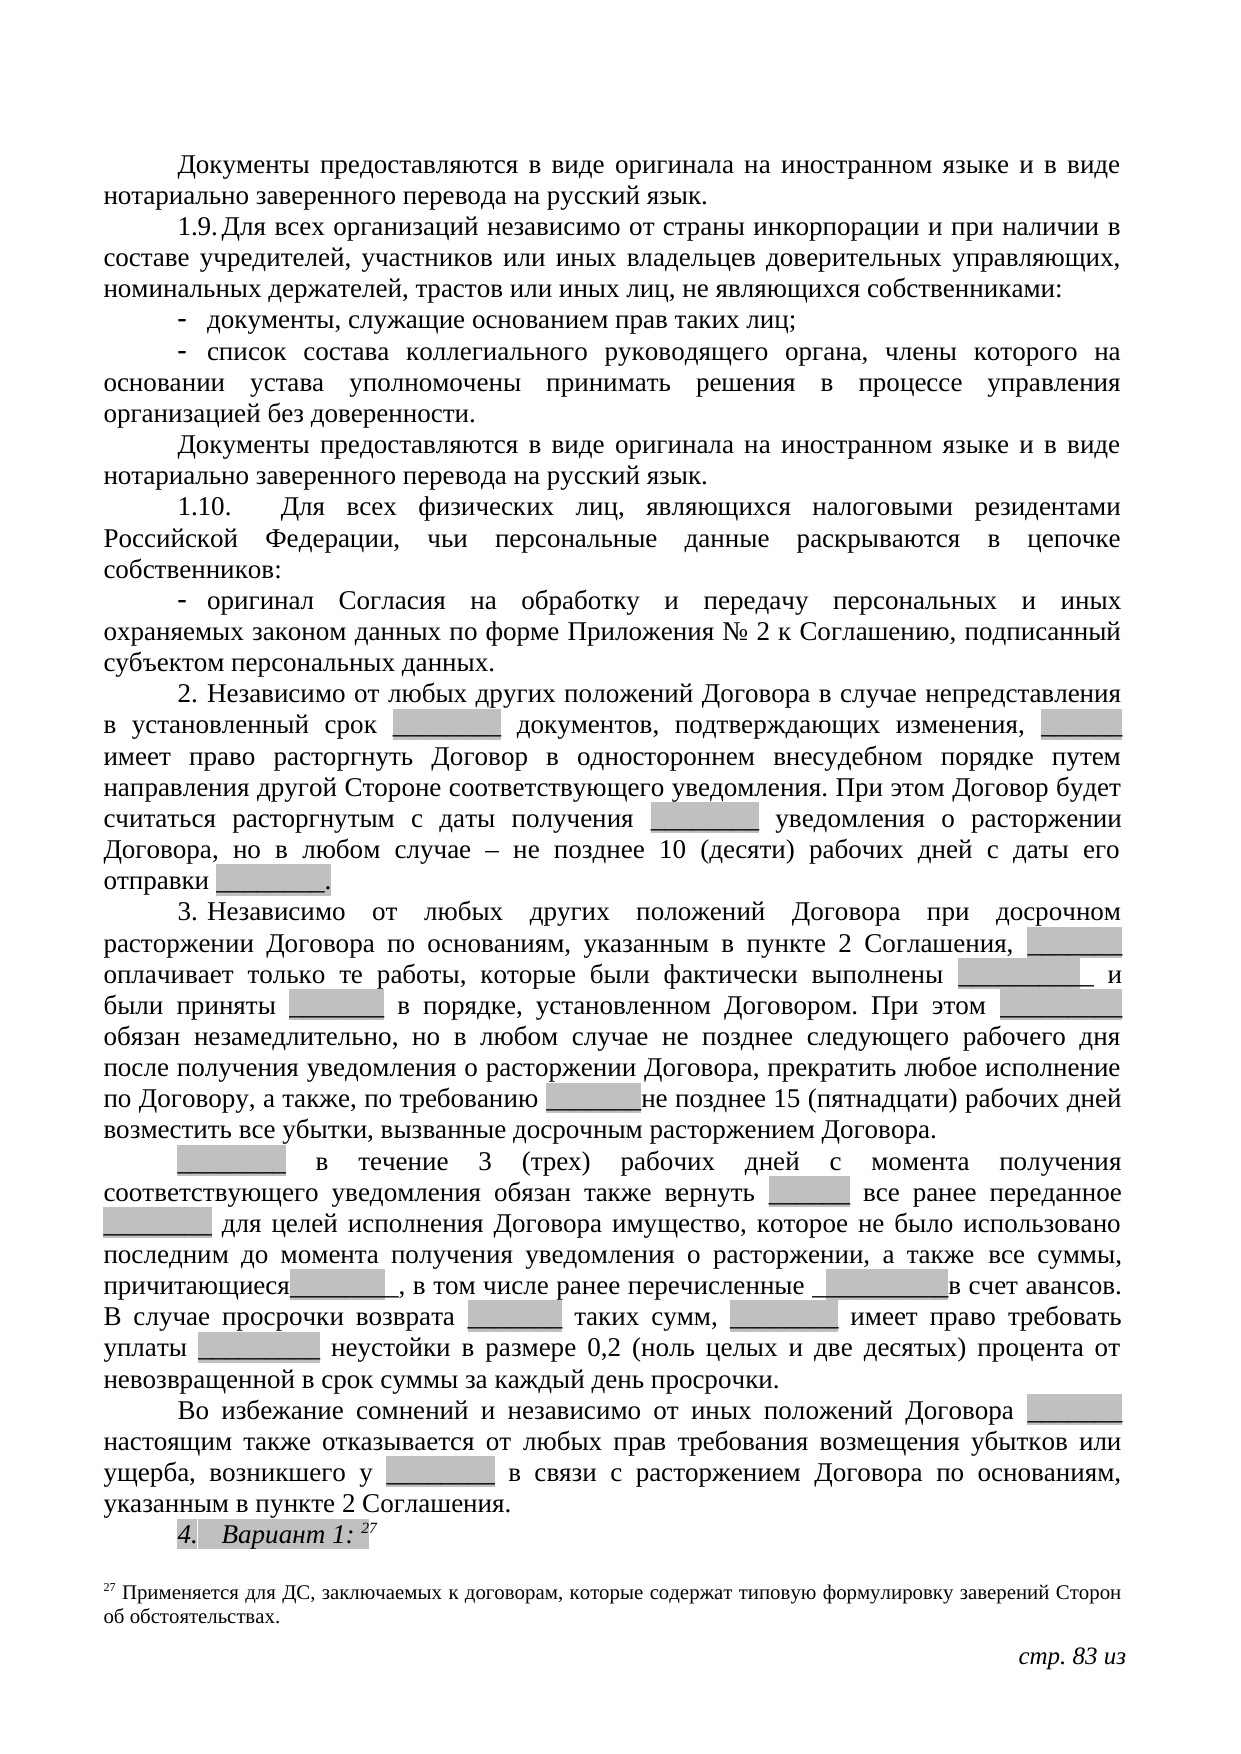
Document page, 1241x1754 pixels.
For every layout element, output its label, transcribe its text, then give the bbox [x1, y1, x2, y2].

list Вариант 1: [103, 1518, 1122, 1549]
list Для всех физических лиц, являющихся налоговыми резидентами Российской Федерации, чьи персональные данные раскрываются в цепочке собственников: [103, 491, 1122, 584]
list документы, служащие основанием прав таких лиц; [103, 303, 1122, 335]
list Для всех организаций независимо от страны инкорпорации и при наличии в составе учредителей, участников или иных владельцев доверительных управляющих, номинальных держателей, трастов или иных лиц, не являющихся собственниками: [103, 210, 1122, 303]
list список состава коллегиального руководящего органа, члены которого на основании устава уполномочены принимать решения в процессе управления организацией без доверенности. [103, 335, 1122, 428]
text Документы предоставляются в виде оригинала на иностранном языке и в виде нотариально заверенного перевода на русский язык. [103, 428, 1122, 491]
list оригинал Согласия на обработку и передачу персональных и иных охраняемых законом данных по форме Приложения № 2 к Соглашению, подписанный субъектом персональных данных. [103, 584, 1122, 677]
list Независимо от любых других положений Договора при досрочном расторжении Договора по основаниям, указанным в пункте 2 Соглашения, _______ оплачивает только те работы, которые были фактически выполнены __________ и были приняты _______ в порядке, установленном Договором. При этом _________ обязан незамедлительно, но в любом случае не позднее следующего рабочего дня после получения уведомления о расторжении Договора, прекратить любое исполнение по Договору, а также, по требованию _______не позднее 15 (пятнадцати) рабочих дней возместить все убытки, вызванные досрочным расторжением Договора. [103, 896, 1122, 1145]
text Документы предоставляются в виде оригинала на иностранном языке и в виде нотариально заверенного перевода на русский язык. [103, 148, 1122, 210]
text ________ в течение 3 (трех) рабочих дней с момента получения соответствующего уведомления обязан также вернуть ______ все ранее переданное ________ для целей исполнения Договора имущество, которое не было использовано последним до момента получения уведомления о расторжении, а также все суммы, причитающиеся________, в том числе ранее перечисленные __________в счет авансов. В случае просрочки возврата _______ таких сумм, ________ имеет право требовать уплаты _________ неустойки в размере 0,2 (ноль целых и две десятых) процента от невозвращенной в срок суммы за каждый день просрочки. [103, 1145, 1122, 1394]
text Во избежание сомнений и независимо от иных положений Договора _______ настоящим также отказывается от любых прав требования возмещения убытков или ущерба, возникшего у ________ в связи с расторжением Договора по основаниям, указанным в пункте 2 Соглашения. [103, 1394, 1122, 1518]
list Независимо от любых других положений Договора в случае непредставления в установленный срок ________ документов, подтверждающих изменения, ______ имеет право расторгнуть Договор в одностороннем внесудебном порядке путем направления другой Стороне соответствующего уведомления. При этом Договор будет считаться расторгнутым с даты получения ________ уведомления о расторжении Договора, но в любом случае – не позднее 10 (десяти) рабочих дней с даты его отправки ________. [103, 677, 1122, 896]
